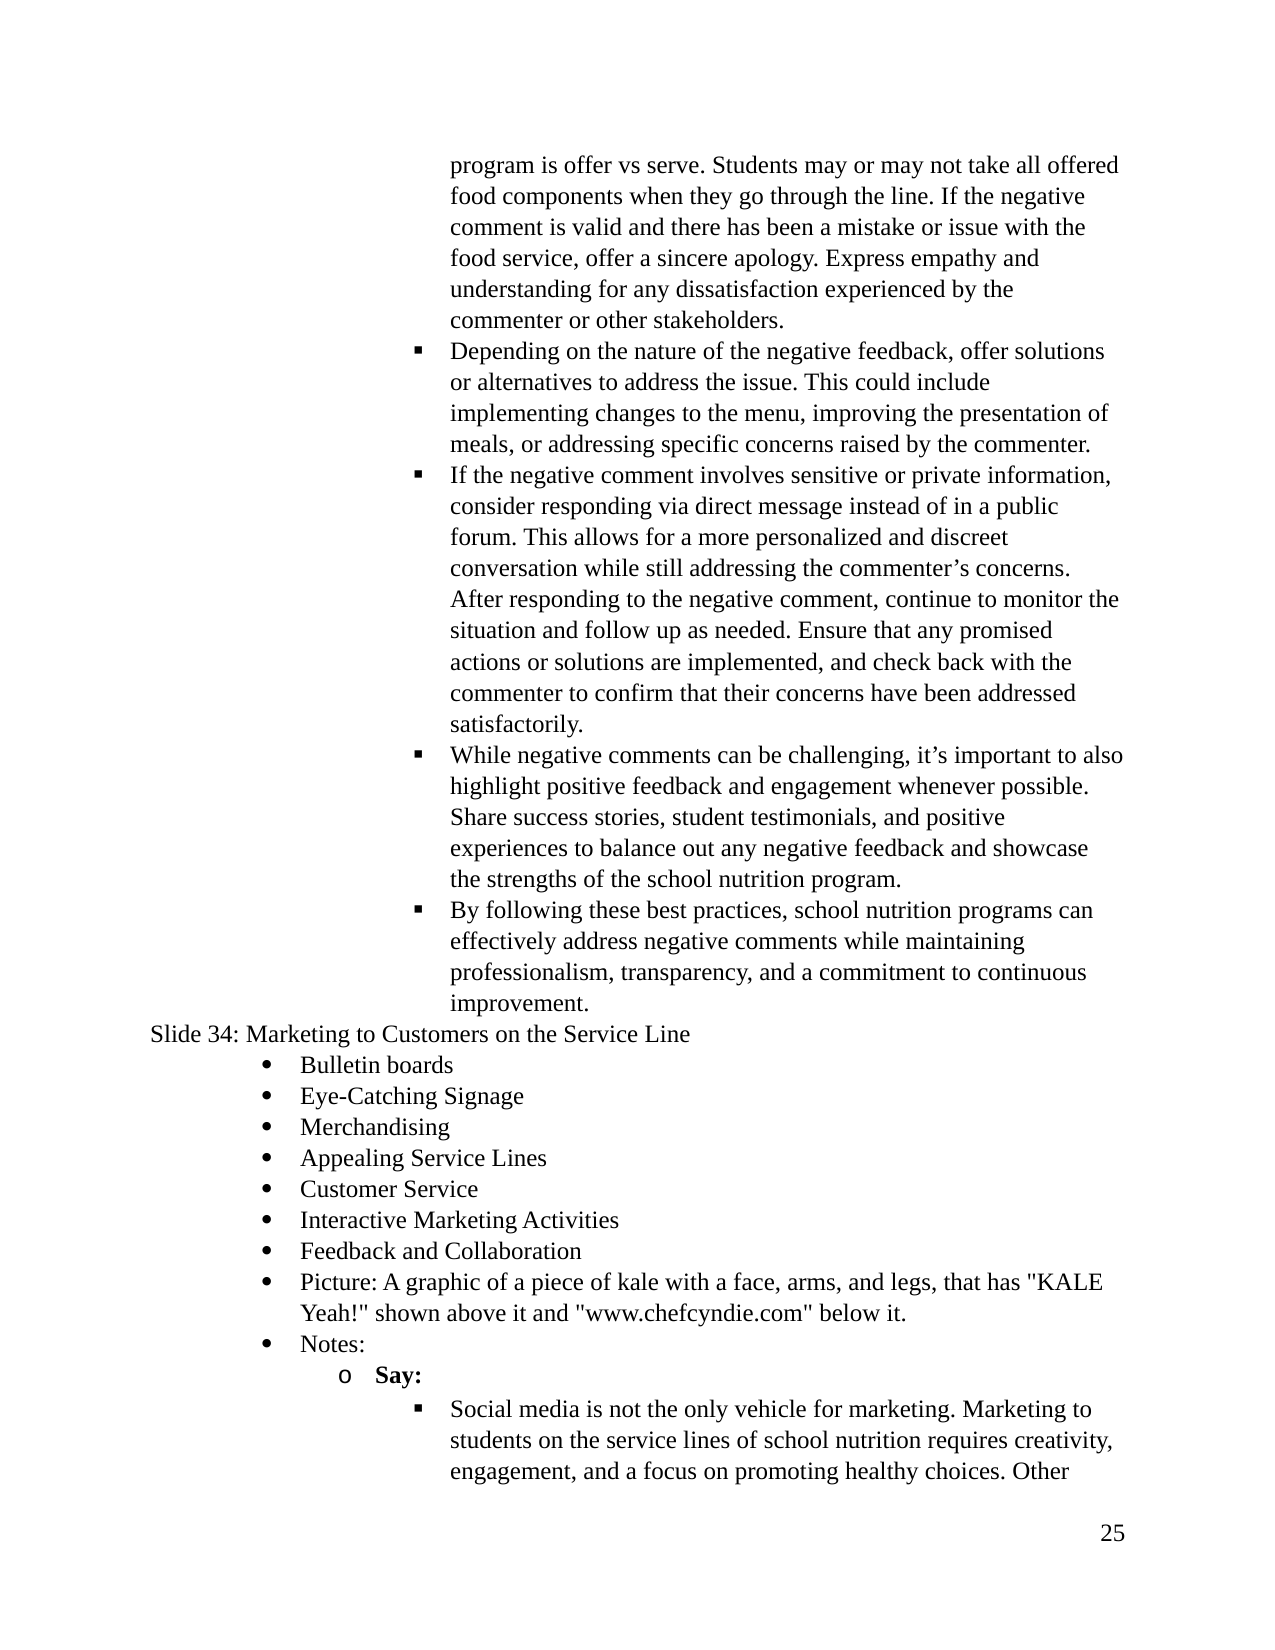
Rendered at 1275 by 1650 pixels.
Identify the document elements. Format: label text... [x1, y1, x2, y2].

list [412, 150, 1125, 334]
list Customer Service [262, 1174, 1125, 1203]
list While negative comments can be challenging, it’s important to also highlight positive feedback and engagement whenever possible. Share success stories, student testimonials, and positive experiences to balance out any negative feedback and showcase the strengths of the school nutrition program. [412, 740, 1125, 893]
list Merchandising [262, 1112, 1125, 1141]
list Eye-Catching Signage [262, 1081, 1125, 1110]
list Appealing Service Lines [262, 1143, 1125, 1172]
list By following these best practices, school nutrition programs can effectively address negative comments while maintaining professionalism, transparency, and a commitment to continuous improvement. [412, 895, 1125, 1017]
list Depending on the nature of the negative feedback, offer solutions or alternatives to address the issue. This could include implementing changes to the menu, improving the presentation of meals, or addressing specific concerns raised by the commenter. [412, 336, 1125, 458]
list If the negative comment involves sensitive or private information, consider responding via direct message instead of in a public forum. This allows for a more personalized and discreet conversation while still addressing the commenter’s concerns. After responding to the negative comment, continue to monitor the situation and follow up as needed. Ensure that any promised actions or solutions are implemented, and check back with the commenter to confirm that their concerns have been addressed satisfactorily. [412, 460, 1125, 737]
list Picture: A graphic of a piece of kale with a face, arms, and legs, that has "KALE Yeah!" shown above it and "www.chefcyndie.com" below it. [262, 1267, 1125, 1327]
list Bulletin boards [262, 1050, 1125, 1079]
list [412, 1394, 1125, 1485]
list Feedback and Collaboration [262, 1236, 1125, 1265]
list Interactive Marketing Activities [262, 1205, 1125, 1234]
list Notes: [262, 1329, 1125, 1358]
list Say: [337, 1361, 1125, 1391]
text Slide 34: Marketing to Customers on the Service Line [150, 1019, 1125, 1048]
